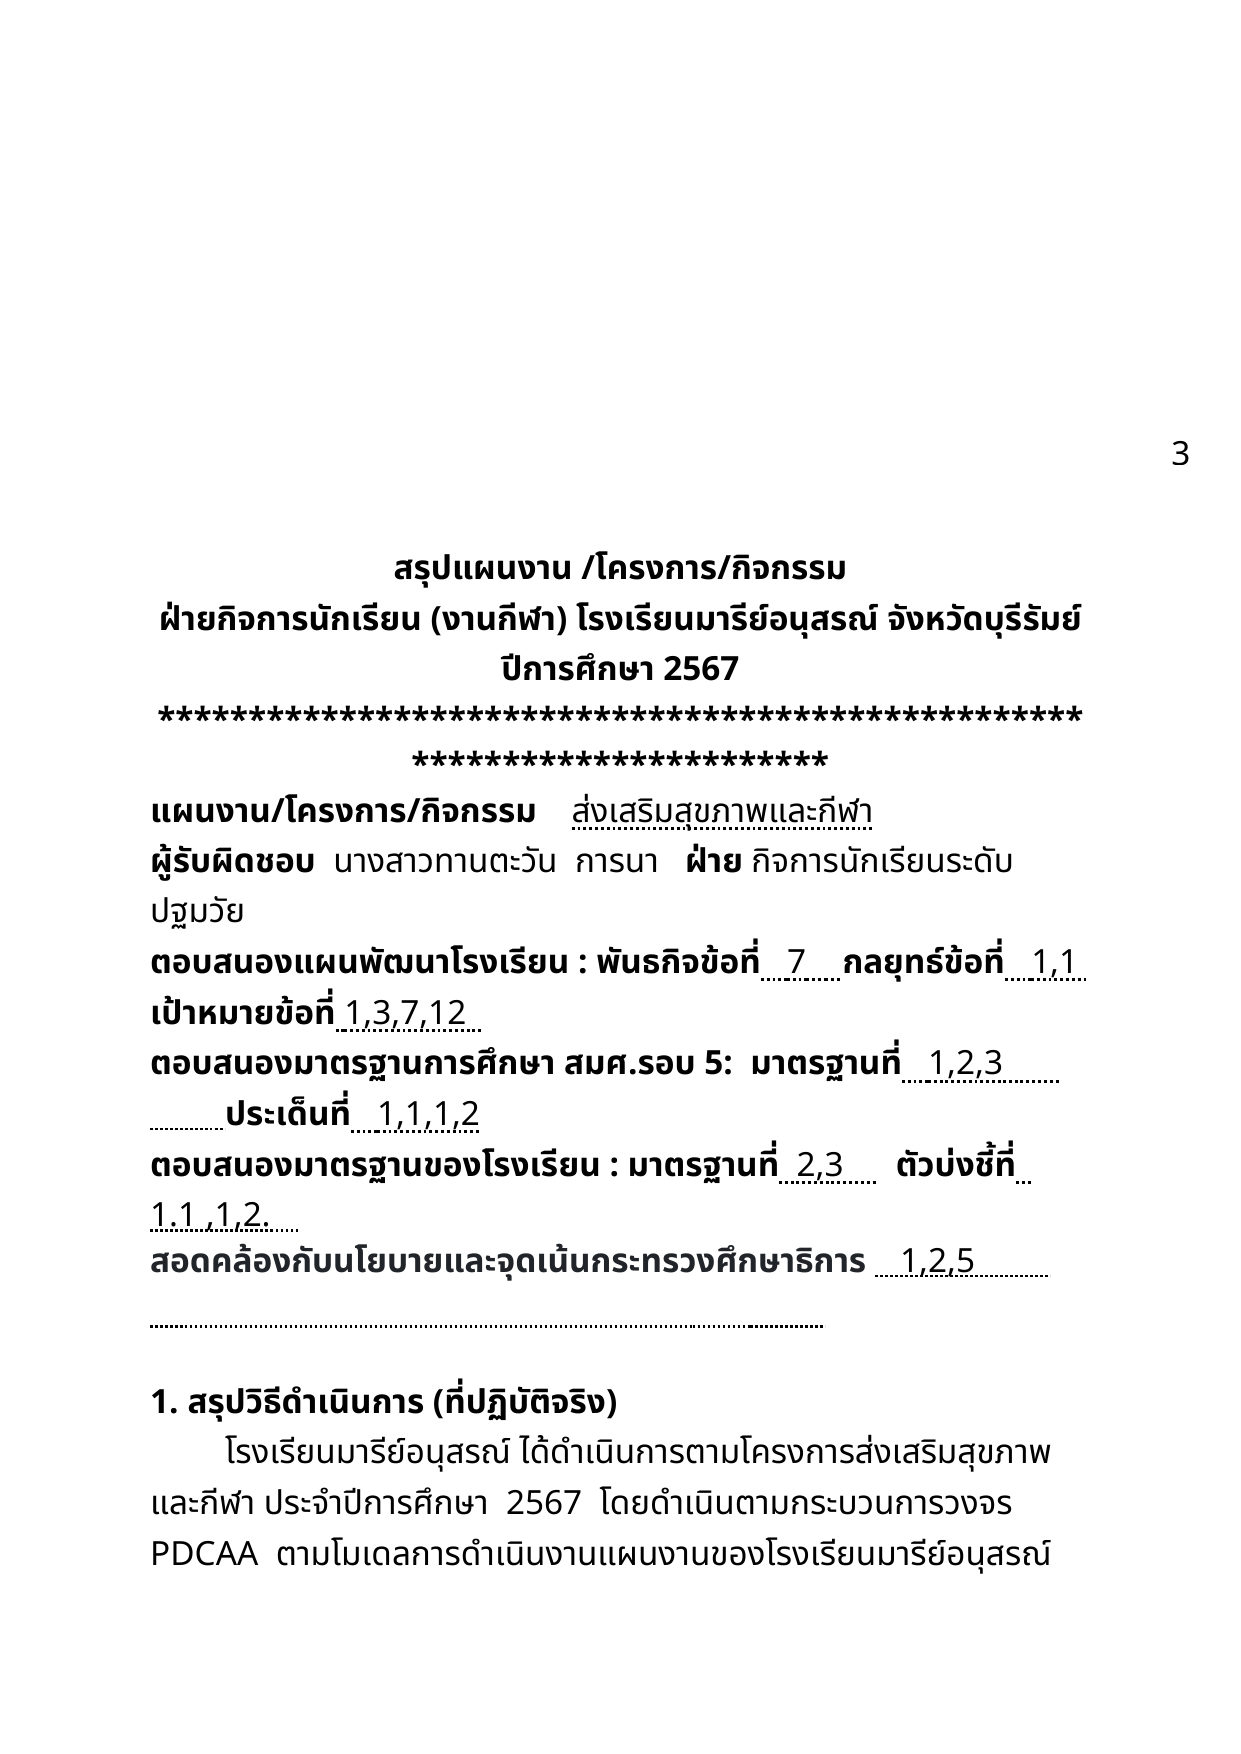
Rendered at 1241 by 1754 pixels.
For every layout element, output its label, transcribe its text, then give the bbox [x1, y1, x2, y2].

text ตอบสนองมาตรฐานการศึกษา สมศ.รอบ 5: มาตรฐานที่ 1,2,3 ประเด็นที่ 1,1,1,2 [150, 1039, 1090, 1140]
text ตอบสนองมาตรฐานของโรงเรียน : มาตรฐานที่ 2,3 ตัวบ่งชี้ที่ 1.1 ,1,2. [150, 1140, 1090, 1236]
text 1. สรุปวิธีดำเนินการ (ที่ปฏิบัติจริง) [150, 1378, 1090, 1428]
text สอดคล้องกับนโยบายและจุดเน้นกระทรวงศึกษาธิการ 1,2,5 [150, 1236, 1090, 1332]
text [150, 1428, 1090, 1580]
text ตอบสนองแผนพัฒนาโรงเรียน : พันธกิจข้อที่ 7 กลยุทธ์ข้อที่ 1,1 เป้าหมายข้อที่ 1,3,7,12 [150, 938, 1090, 1039]
text สรุปแผนงาน /โครงการ/กิจกรรม [150, 544, 1090, 594]
text ปีการศึกษา 2567 [150, 645, 1090, 696]
text ฝ่ายกิจการนักเรียน (งานกีฬา) โรงเรียนมารีย์อนุสรณ์ จังหวัดบุรีรัมย์ [150, 594, 1090, 645]
text ผู้รับผิดชอบ นางสาวทานตะวัน การนา ฝ่าย กิจการนักเรียนระดับปฐมวัย [150, 837, 1090, 938]
text ************************************************************************** [150, 696, 1090, 786]
text แผนงาน/โครงการ/กิจกรรม ส่งเสริมสุขภาพและกีฬา [150, 786, 1090, 837]
